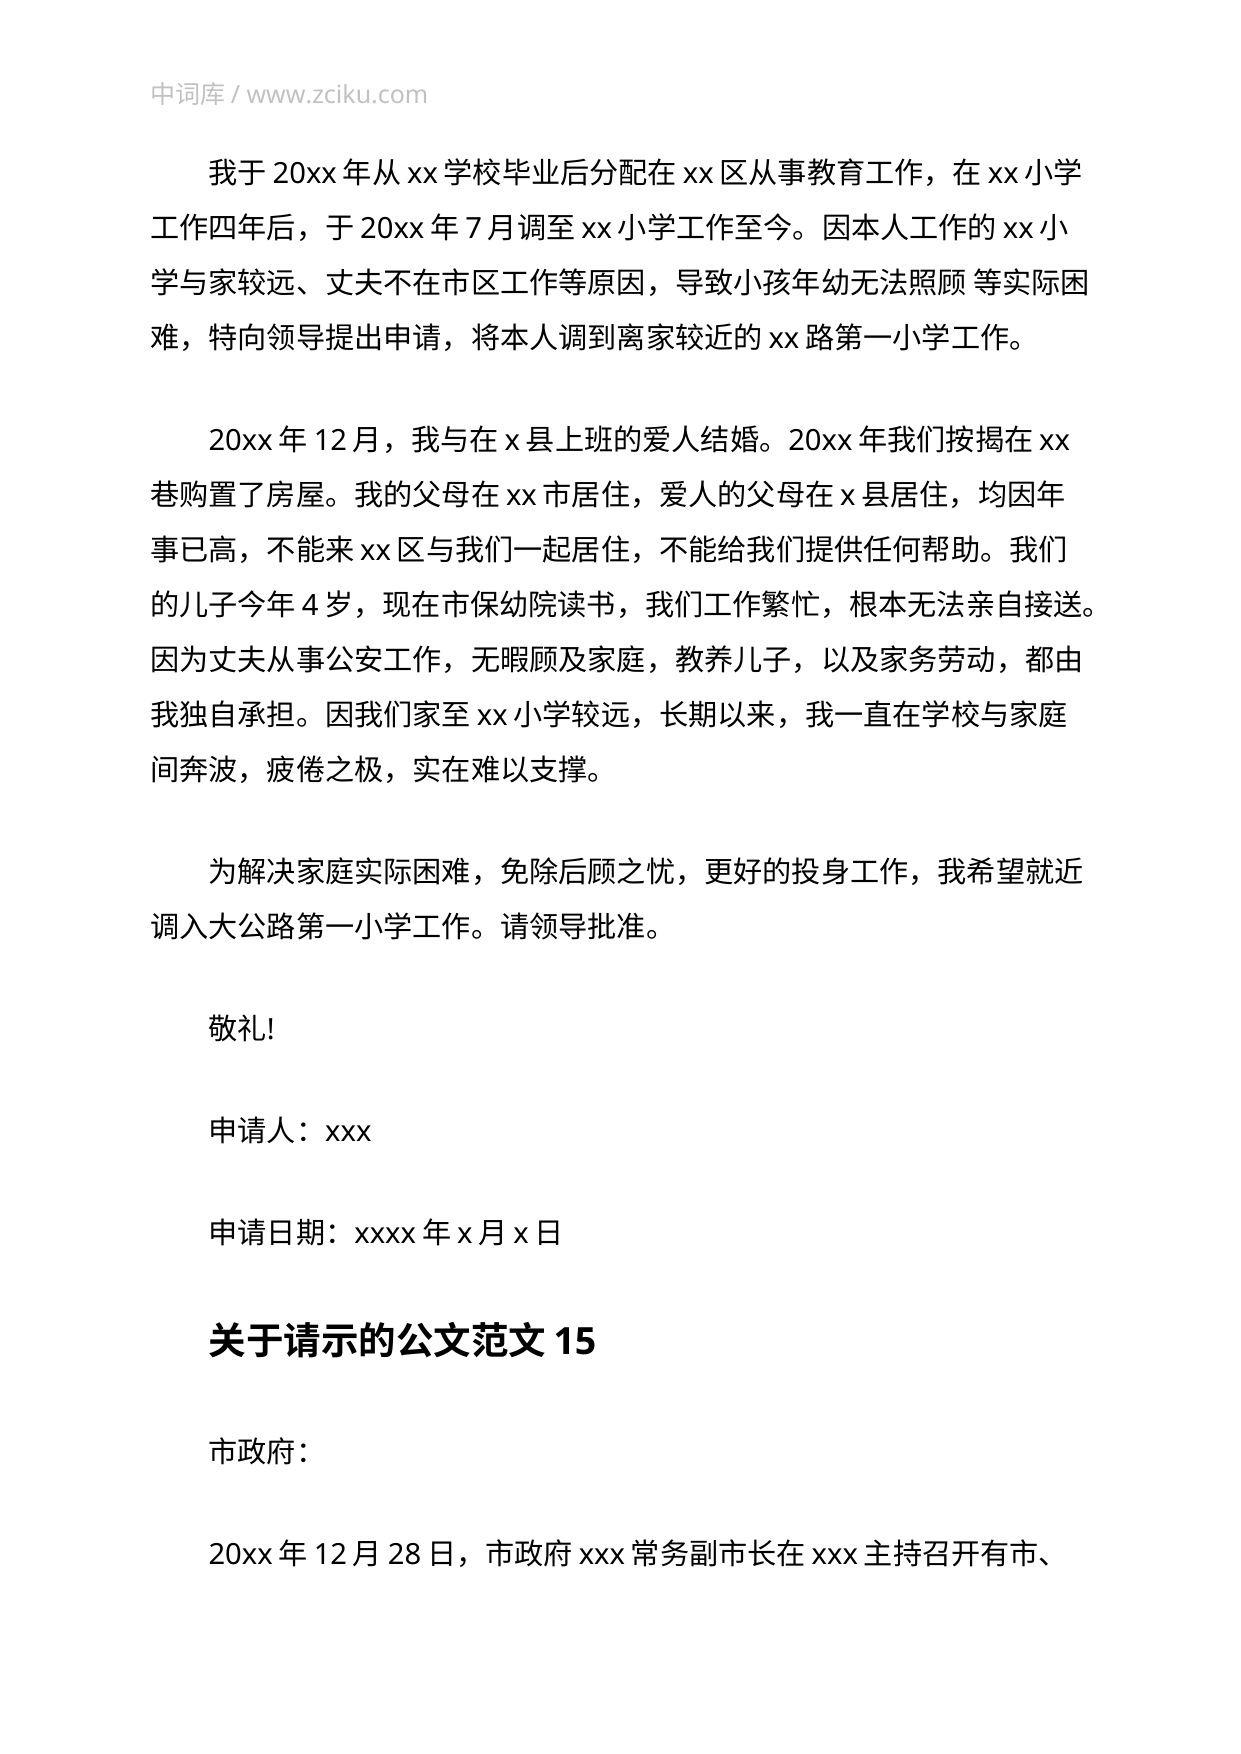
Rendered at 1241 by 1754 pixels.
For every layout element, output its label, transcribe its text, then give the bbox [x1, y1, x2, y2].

text 我于20xx年从xx学校毕业后分配在xx区从事教育工作，在xx小学工作四年后，于20xx年7月调至xx小学工作至今。因本人工作的xx小学与家较远、丈夫不在市区工作等原因，导致小孩年幼无法照顾 等实际困难，特向领导提出申请，将本人调到离家较近的xx路第一小学工作。 [150, 150, 1090, 357]
text 申请日期：xxxx年x月x日 [150, 1209, 1090, 1252]
text 为解决家庭实际困难，免除后顾之忧，更好的投身工作，我希望就近调入大公路第一小学工作。请领导批准。 [150, 848, 1090, 946]
text 关于请示的公文范文15 [150, 1311, 1090, 1366]
text 20xx年12月，我与在x县上班的爱人结婚。20xx年我们按揭在xx巷购置了房屋。我的父母在xx市居住，爱人的父母在x县居住，均因年事已高，不能来xx区与我们一起居住，不能给我们提供任何帮助。我们的儿子今年4岁，现在市保幼院读书，我们工作繁忙，根本无法亲自接送。因为丈夫从事公安工作，无暇顾及家庭，教养儿子，以及家务劳动，都由我独自承担。因我们家至xx小学较远，长期以来，我一直在学校与家庭间奔波，疲倦之极，实在难以支撑。 [150, 417, 1090, 789]
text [150, 1531, 1090, 1573]
text 敬礼! [150, 1005, 1090, 1048]
text 申请人：xxx [150, 1107, 1090, 1149]
text 市政府： [150, 1429, 1090, 1471]
